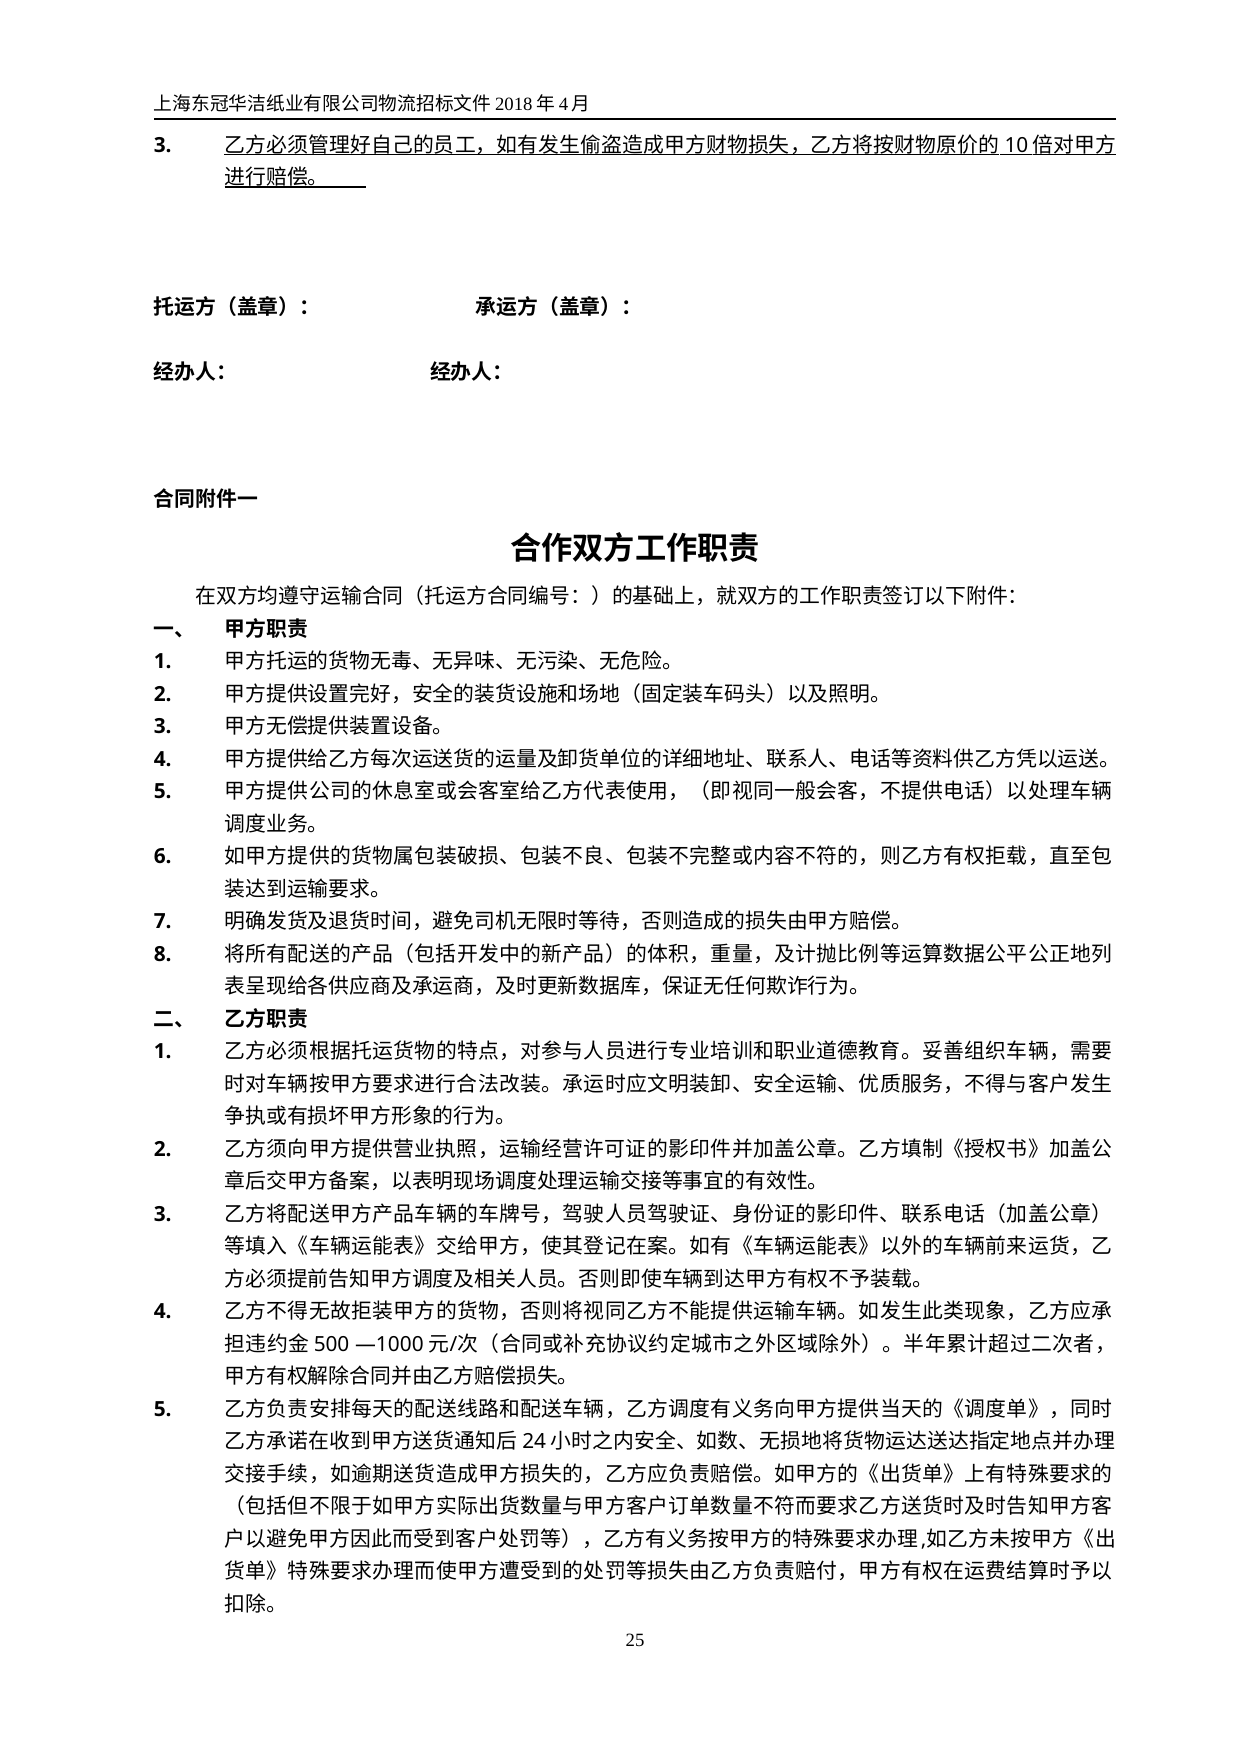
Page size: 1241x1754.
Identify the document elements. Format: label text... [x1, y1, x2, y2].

list 将所有配送的产品（包括开发中的新产品）的体积，重量，及计抛比例等运算数据公平公正地列表呈现给各供应商及承运商，及时更新数据库，保证无任何欺诈行为。 [153, 936, 1116, 1001]
list 乙方必须管理好自己的员工，如有发生偷盗造成甲方财物损失，乙方将按财物原价的10倍对甲方进行赔偿。 [153, 127, 1116, 192]
text 托运方（盖章）： 承运方（盖章）： [153, 289, 1116, 322]
list 明确发货及退货时间，避免司机无限时等待，否则造成的损失由甲方赔偿。 [153, 903, 1116, 936]
list 乙方不得无故拒装甲方的货物，否则将视同乙方不能提供运输车辆。如发生此类现象，乙方应承担违约金500 —1000元/次（合同或补充协议约定城市之外区域除外）。半年累计超过二次者，甲方有权解除合同并由乙方赔偿损失。 [153, 1293, 1116, 1391]
list 甲方提供给乙方每次运送货的运量及卸货单位的详细地址、联系人、电话等资料供乙方凭以运送。 [153, 741, 1116, 773]
list 甲方托运的货物无毒、无异味、无污染、无危险。 [153, 643, 1116, 676]
list 乙方须向甲方提供营业执照，运输经营许可证的影印件并加盖公章。乙方填制《授权书》加盖公章后交甲方备案，以表明现场调度处理运输交接等事宜的有效性。 [153, 1131, 1116, 1196]
text 合同附件一 [153, 481, 1116, 513]
list 甲方提供公司的休息室或会客室给乙方代表使用，（即视同一般会客，不提供电话）以处理车辆调度业务。 [153, 773, 1116, 838]
list 乙方必须根据托运货物的特点，对参与人员进行专业培训和职业道德教育。妥善组织车辆，需要时对车辆按甲方要求进行合法改装。承运时应文明装卸、安全运输、优质服务，不得与客户发生争执或有损坏甲方形象的行为。 [153, 1033, 1116, 1131]
list 乙方负责安排每天的配送线路和配送车辆，乙方调度有义务向甲方提供当天的《调度单》，同时乙方承诺在收到甲方送货通知后24小时之内安全、如数、无损地将货物运达送达指定地点并办理交接手续，如逾期送货造成甲方损失的，乙方应负责赔偿。如甲方的《出货单》上有特殊要求的（包括但不限于如甲方实际出货数量与甲方客户订单数量不符而要求乙方送货时及时告知甲方客户以避免甲方因此而受到客户处罚等），乙方有义务按甲方的特殊要求办理,如乙方未按甲方《出货单》特殊要求办理而使甲方遭受到的处罚等损失由乙方负责赔付，甲方有权在运费结算时予以扣除。 [153, 1391, 1116, 1618]
list 甲方提供设置完好，安全的装货设施和场地（固定装车码头）以及照明。 [153, 676, 1116, 708]
list 甲方职责 [153, 611, 1116, 643]
text 合作双方工作职责 [153, 513, 1116, 578]
list 如甲方提供的货物属包装破损、包装不良、包装不完整或内容不符的，则乙方有权拒载，直至包装达到运输要求。 [153, 838, 1116, 903]
text 经办人： 经办人： [153, 354, 1116, 387]
list 甲方无偿提供装置设备。 [153, 708, 1116, 741]
text 在双方均遵守运输合同（托运方合同编号：）的基础上，就双方的工作职责签订以下附件： [153, 578, 1116, 611]
list 乙方将配送甲方产品车辆的车牌号，驾驶人员驾驶证、身份证的影印件、联系电话（加盖公章）等填入《车辆运能表》交给甲方，使其登记在案。如有《车辆运能表》以外的车辆前来运货，乙方必须提前告知甲方调度及相关人员。否则即使车辆到达甲方有权不予装载。 [153, 1196, 1116, 1293]
list 乙方职责 [153, 1001, 1116, 1033]
